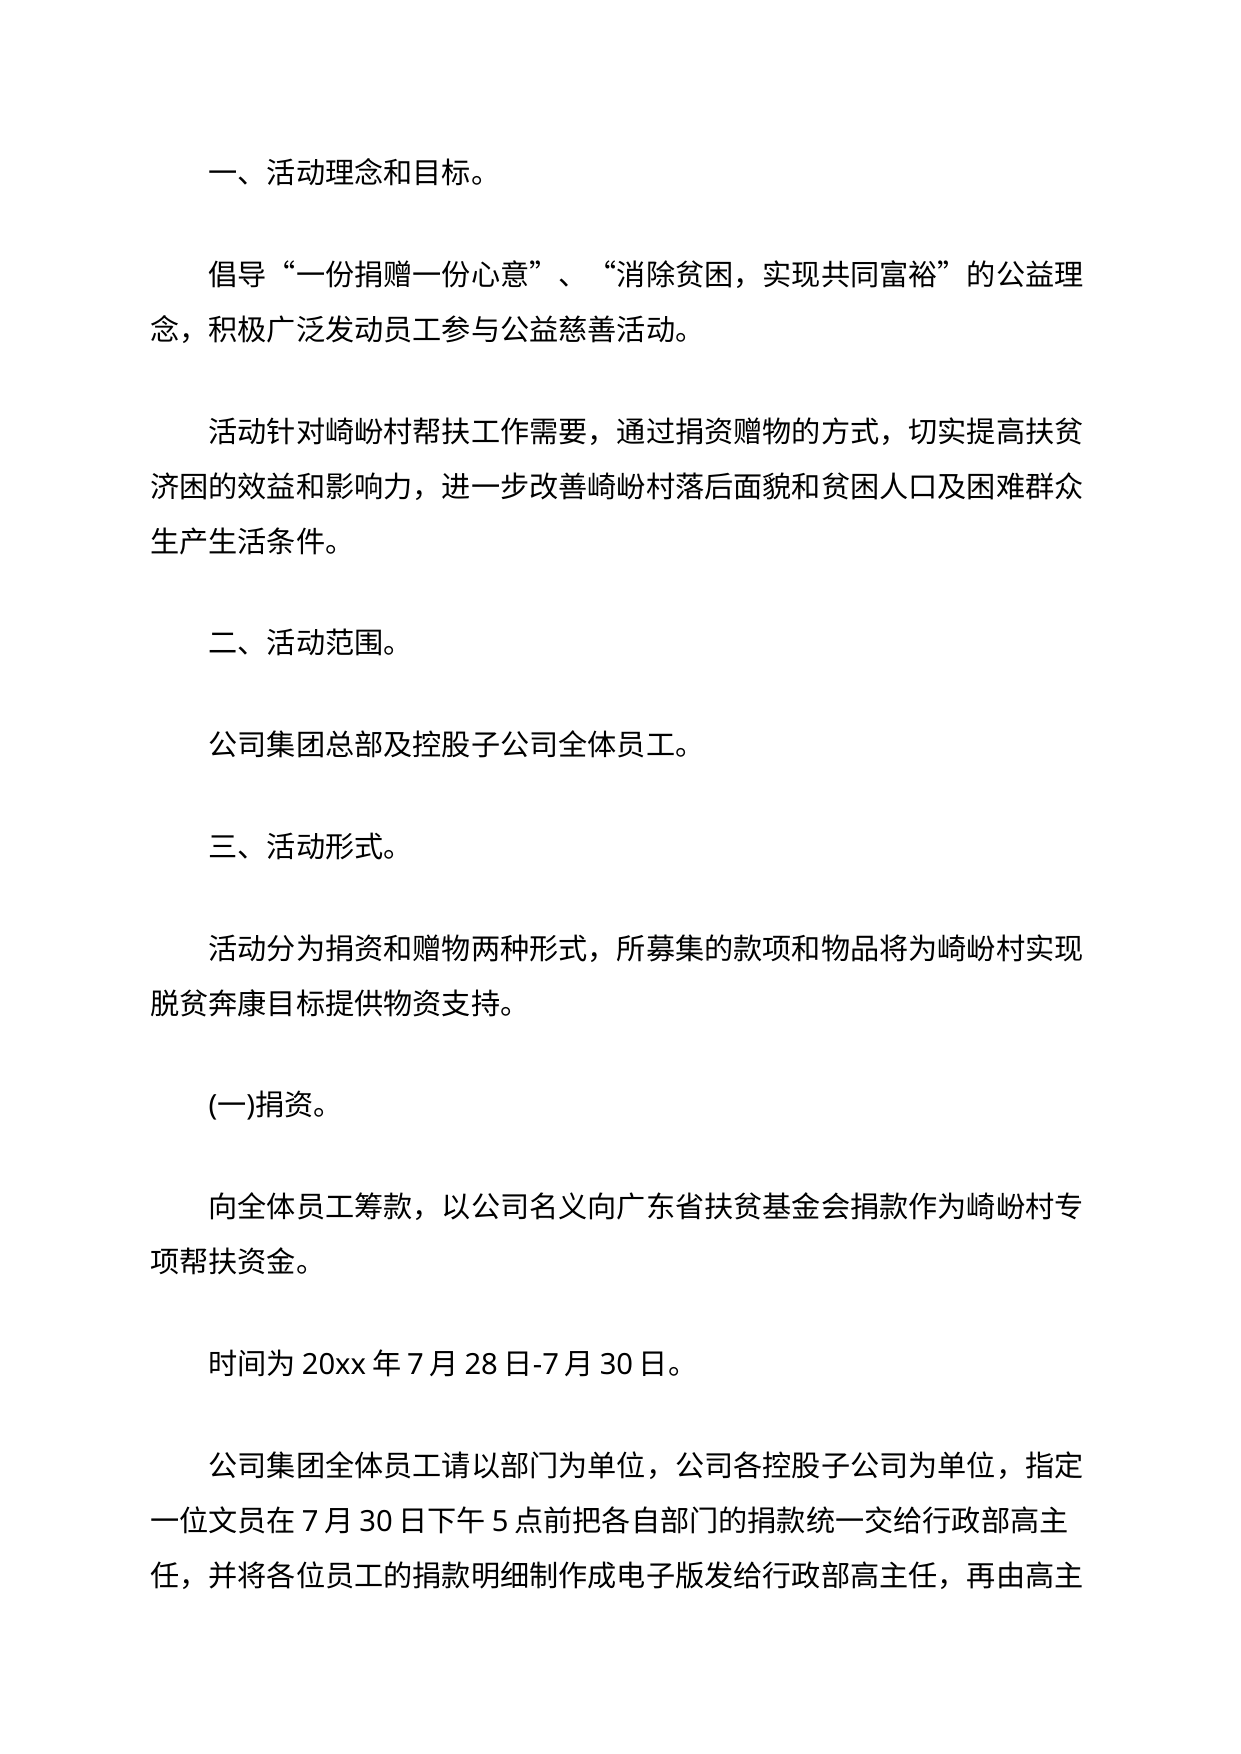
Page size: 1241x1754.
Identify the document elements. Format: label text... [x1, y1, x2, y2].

text 活动针对崎岎村帮扶工作需要，通过捐资赠物的方式，切实提高扶贫济困的效益和影响力，进一步改善崎岎村落后面貌和贫困人口及困难群众生产生活条件。 [150, 408, 1090, 561]
text 一、活动理念和目标。 [150, 150, 1090, 192]
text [150, 1443, 1090, 1595]
text 时间为20xx年7月28日-7月30日。 [150, 1341, 1090, 1383]
text 公司集团总部及控股子公司全体员工。 [150, 722, 1090, 764]
text 二、活动范围。 [150, 620, 1090, 662]
text 三、活动形式。 [150, 823, 1090, 866]
text 倡导“一份捐赠一份心意”、“消除贫困，实现共同富裕”的公益理念，积极广泛发动员工参与公益慈善活动。 [150, 252, 1090, 349]
text (一)捐资。 [150, 1082, 1090, 1124]
text 向全体员工筹款，以公司名义向广东省扶贫基金会捐款作为崎岎村专项帮扶资金。 [150, 1184, 1090, 1281]
text 活动分为捐资和赠物两种形式，所募集的款项和物品将为崎岎村实现脱贫奔康目标提供物资支持。 [150, 925, 1090, 1022]
